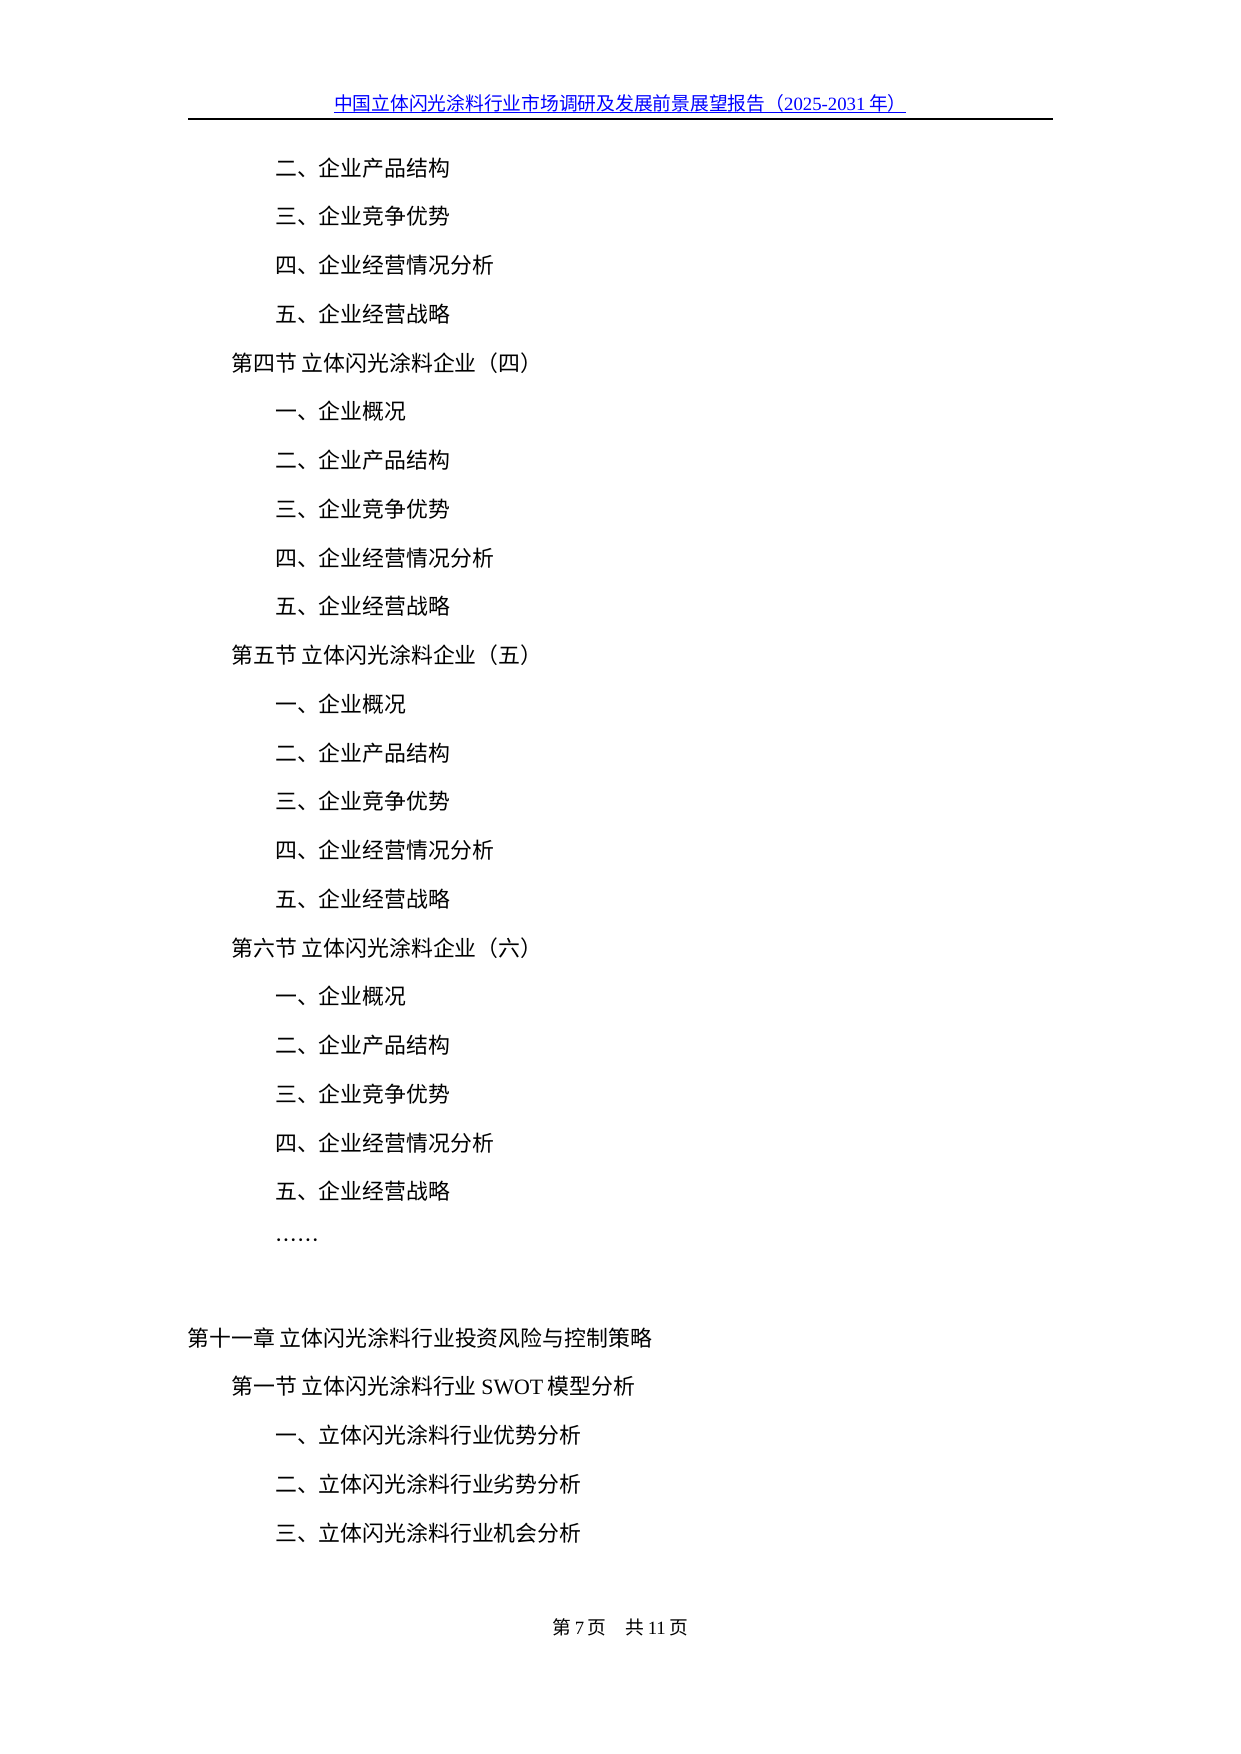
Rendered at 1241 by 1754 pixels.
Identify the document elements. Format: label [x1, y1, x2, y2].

text [187, 150, 1053, 1548]
